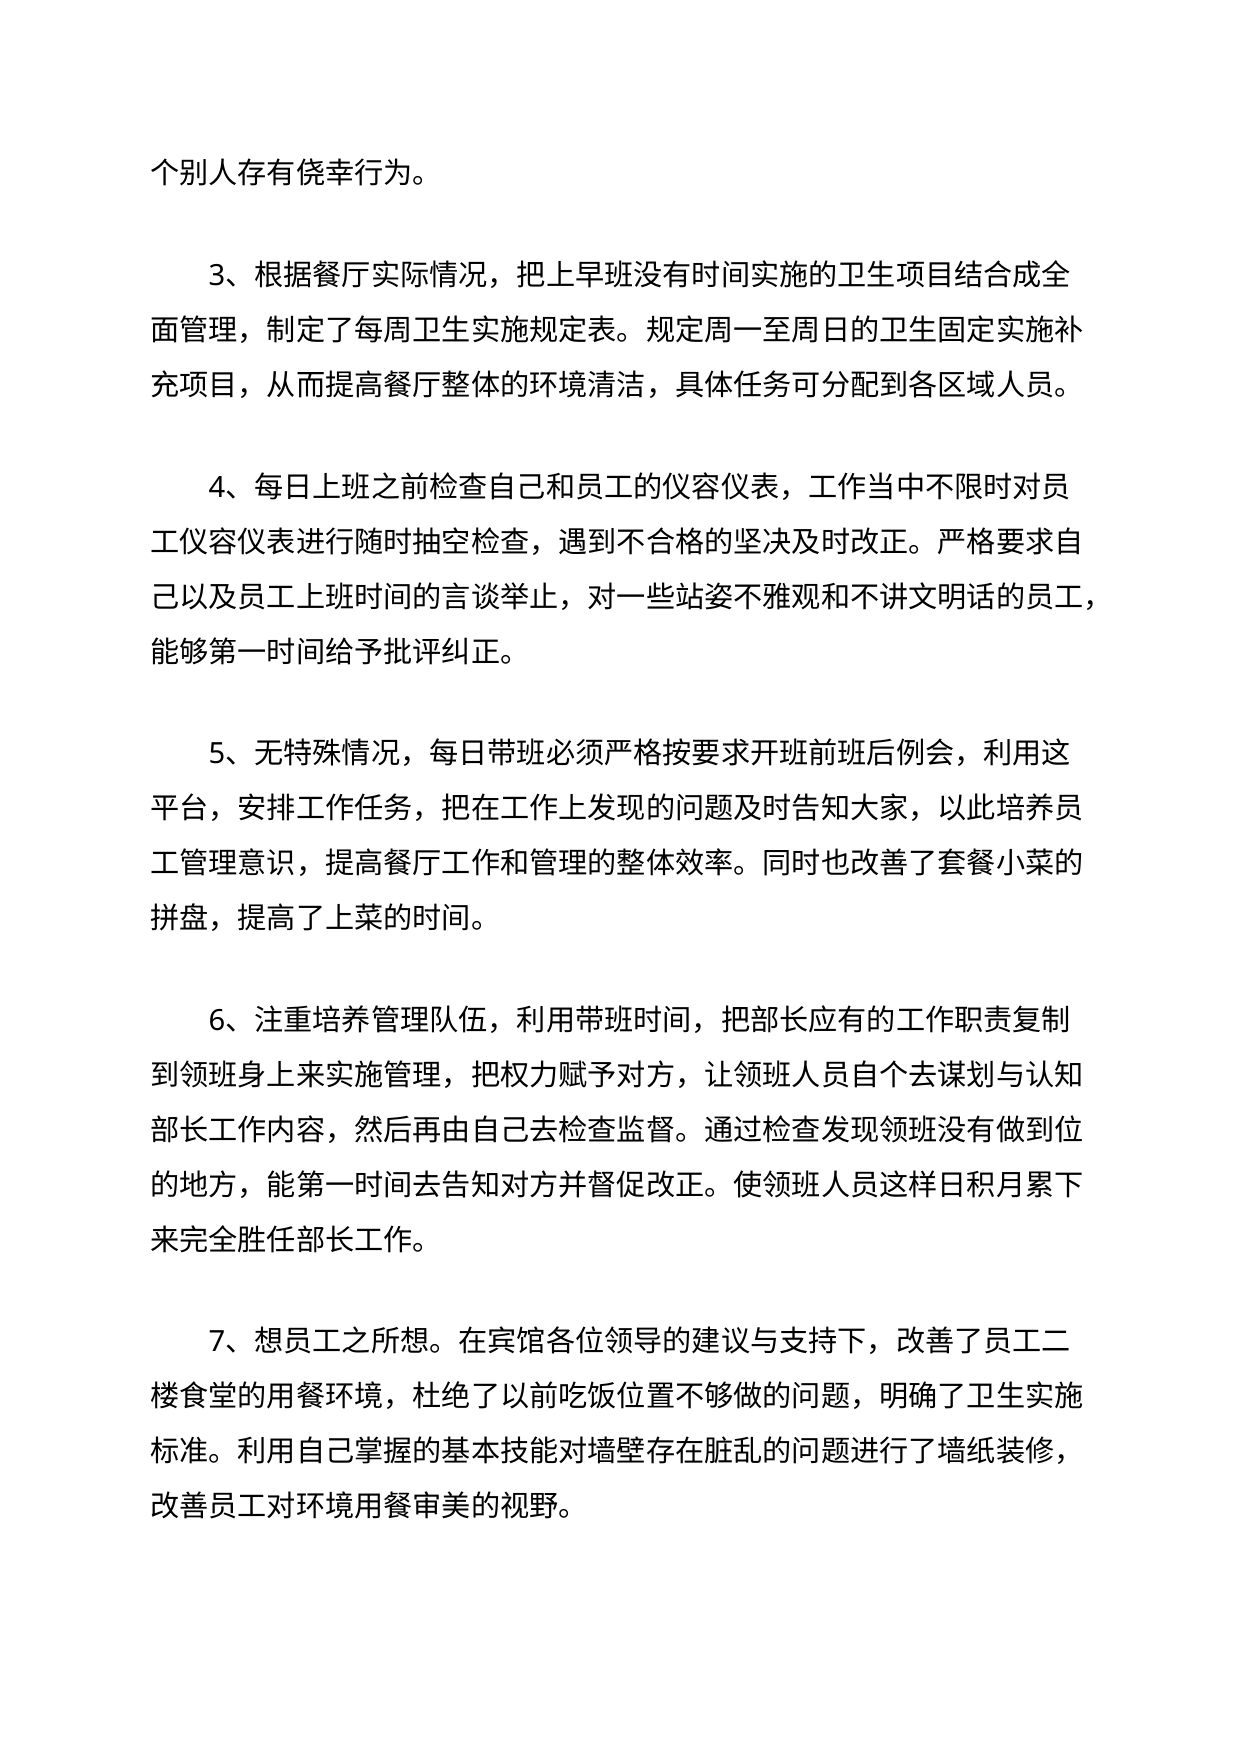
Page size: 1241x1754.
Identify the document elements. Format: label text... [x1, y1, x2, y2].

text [150, 150, 1090, 192]
text 6、注重培养管理队伍，利用带班时间，把部长应有的工作职责复制到领班身上来实施管理，把权力赋予对方，让领班人员自个去谋划与认知部长工作内容，然后再由自己去检查监督。通过检查发现领班没有做到位的地方，能第一时间去告知对方并督促改正。使领班人员这样日积月累下来完全胜任部长工作。 [150, 997, 1090, 1258]
text 7、想员工之所想。在宾馆各位领导的建议与支持下，改善了员工二楼食堂的用餐环境，杜绝了以前吃饭位置不够做的问题，明确了卫生实施标准。利用自己掌握的基本技能对墙壁存在脏乱的问题进行了墙纸装修，改善员工对环境用餐审美的视野。 [150, 1318, 1090, 1525]
text 4、每日上班之前检查自己和员工的仪容仪表，工作当中不限时对员工仪容仪表进行随时抽空检查，遇到不合格的坚决及时改正。严格要求自己以及员工上班时间的言谈举止，对一些站姿不雅观和不讲文明话的员工，能够第一时间给予批评纠正。 [150, 463, 1090, 671]
text 3、根据餐厅实际情况，把上早班没有时间实施的卫生项目结合成全面管理，制定了每周卫生实施规定表。规定周一至周日的卫生固定实施补充项目，从而提高餐厅整体的环境清洁，具体任务可分配到各区域人员。 [150, 252, 1090, 404]
text 5、无特殊情况，每日带班必须严格按要求开班前班后例会，利用这平台，安排工作任务，把在工作上发现的问题及时告知大家，以此培养员工管理意识，提高餐厅工作和管理的整体效率。同时也改善了套餐小菜的拼盘，提高了上菜的时间。 [150, 730, 1090, 937]
